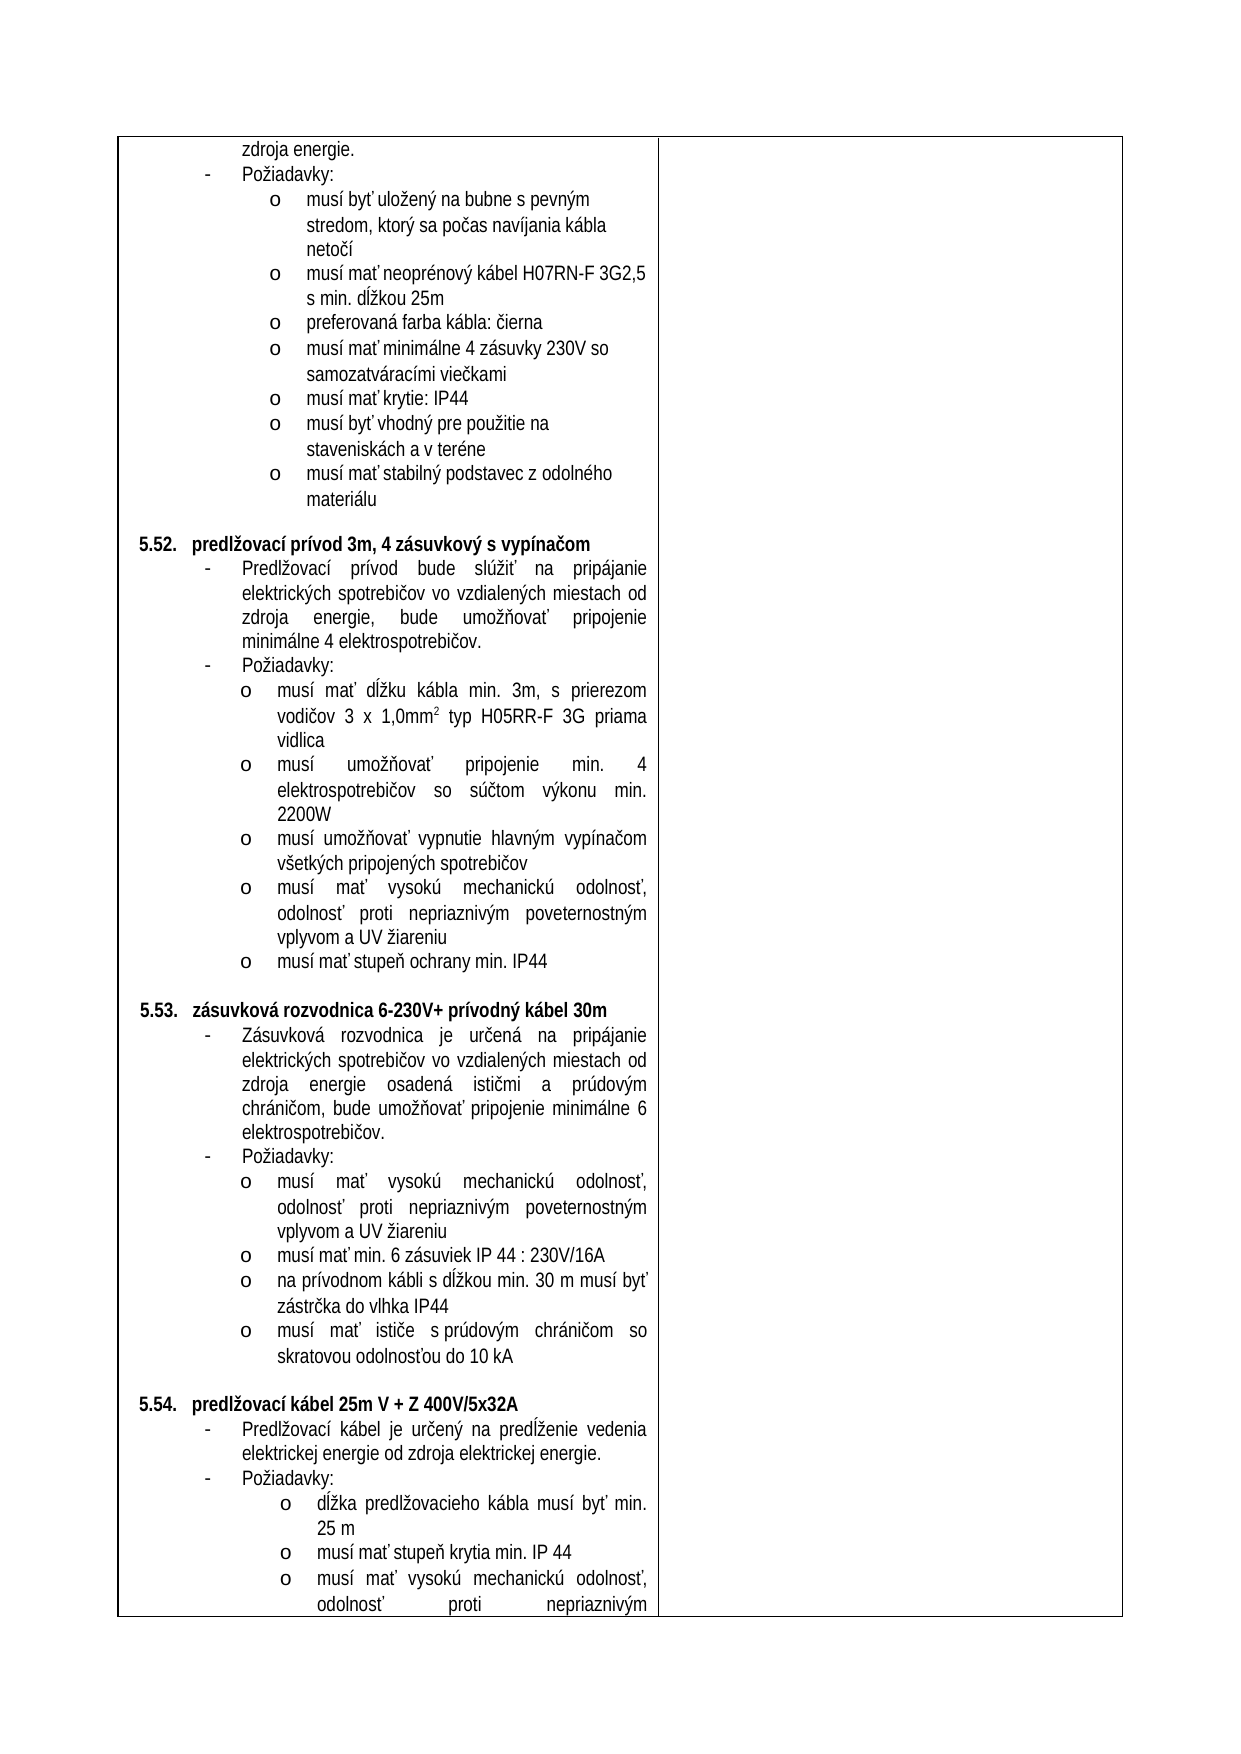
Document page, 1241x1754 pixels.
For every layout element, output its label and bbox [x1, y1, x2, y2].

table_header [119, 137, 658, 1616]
table_header [659, 137, 1122, 1616]
